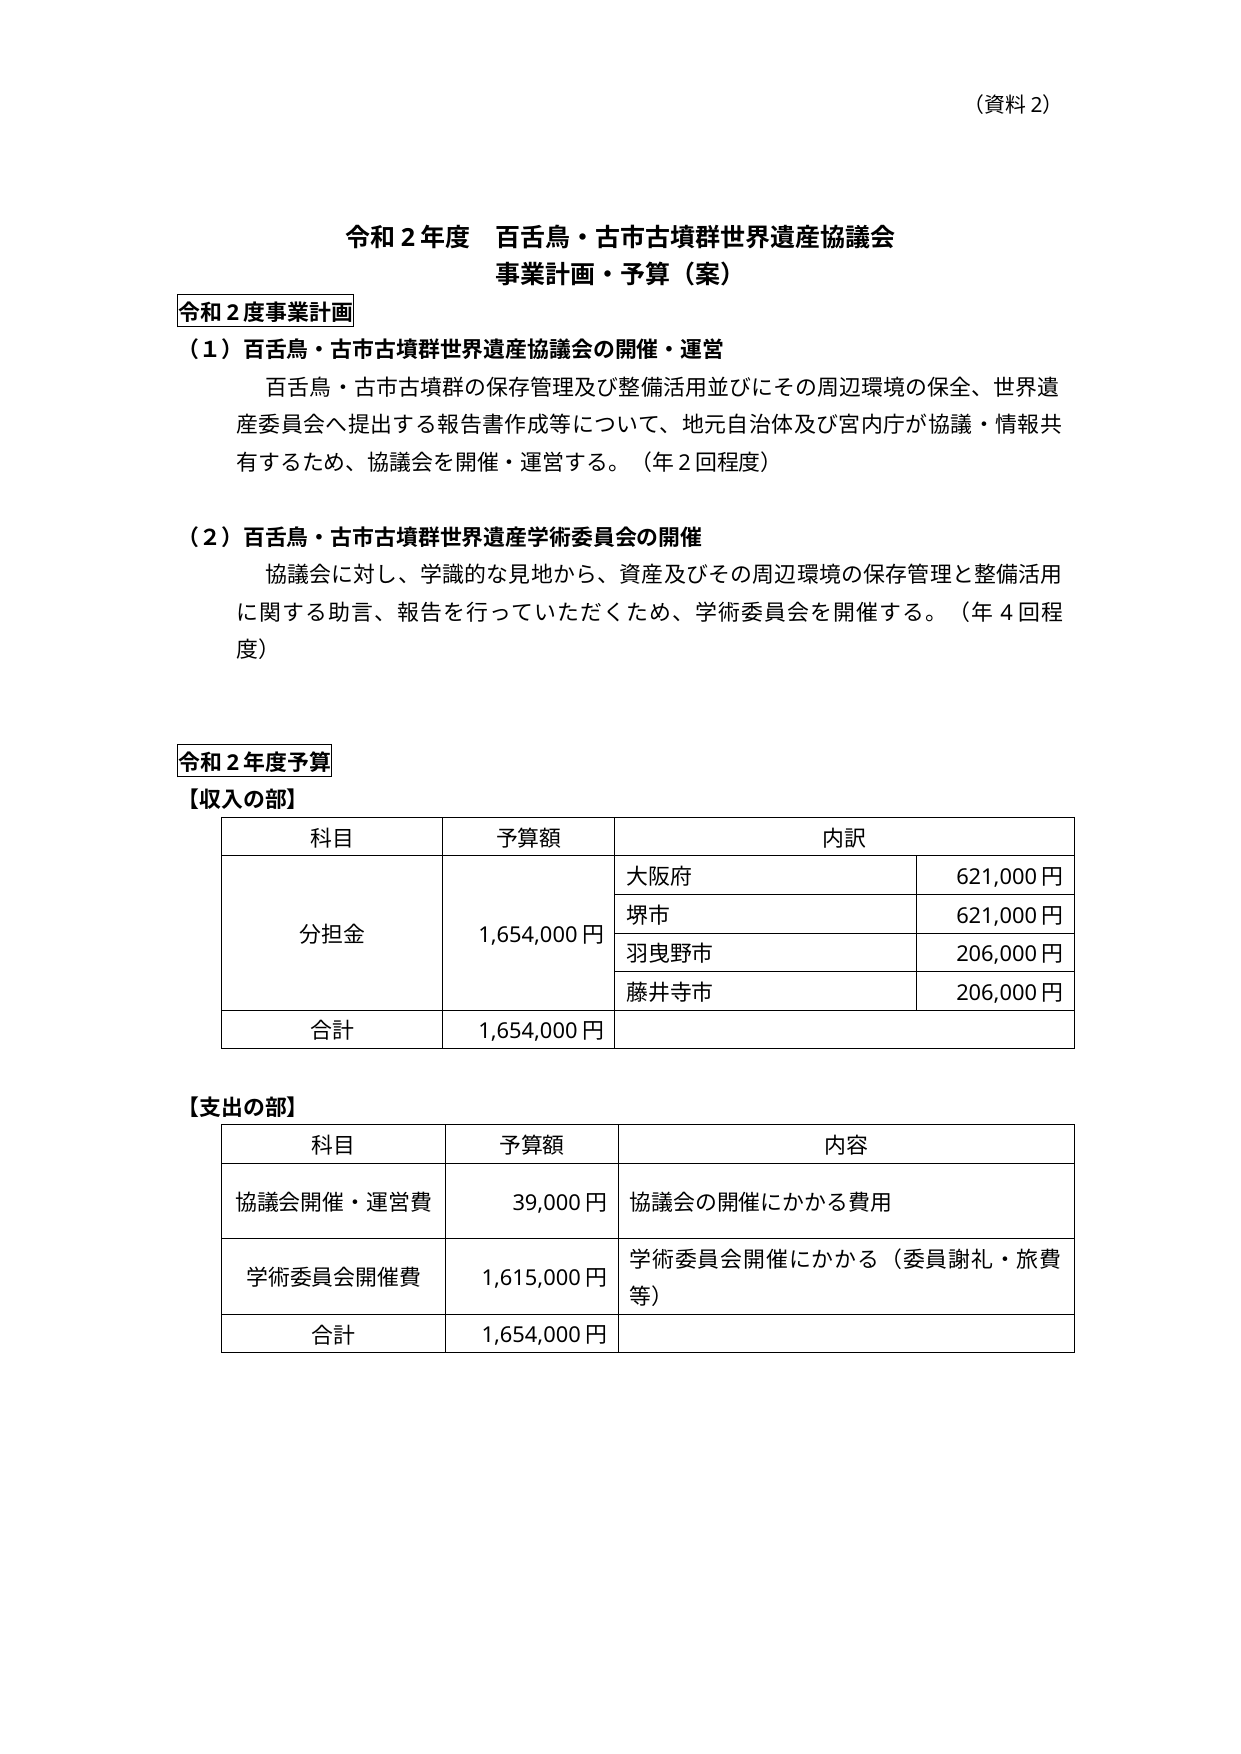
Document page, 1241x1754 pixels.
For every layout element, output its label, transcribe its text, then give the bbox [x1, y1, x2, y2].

table_header 科目 [222, 1125, 445, 1163]
text （２）百舌鳥・古市古墳群世界遺産学術委員会の開催 [177, 517, 1063, 554]
table_cell 堺市 [615, 895, 916, 932]
text 【収入の部】 [177, 779, 1063, 817]
table_header 科目 [222, 818, 442, 855]
table_cell 学術委員会開催にかかる（委員謝礼・旅費等） [619, 1239, 1074, 1314]
table_cell 協議会開催・運営費 [222, 1164, 445, 1238]
table_cell 39,000円 [446, 1164, 618, 1238]
text 事業計画・予算（案） [177, 254, 1063, 292]
text （１）百舌鳥・古市古墳群世界遺産協議会の開催・運営 [177, 329, 1063, 367]
table_cell 分担金 [222, 856, 442, 1009]
table_cell 206,000円 [917, 934, 1074, 971]
table_header 予算額 [443, 818, 614, 855]
table_cell [619, 1315, 1074, 1352]
table_cell 学術委員会開催費 [222, 1239, 445, 1314]
table_cell 協議会の開催にかかる費用 [619, 1164, 1074, 1238]
table_cell 羽曳野市 [615, 934, 916, 971]
table_cell 206,000円 [917, 972, 1074, 1009]
text 協議会に対し、学識的な見地から、資産及びその周辺環境の保存管理と整備活用に関する助言、報告を行っていただくため、学術委員会を開催する。（年4回程度） [236, 554, 1063, 667]
table_cell 藤井寺市 [615, 972, 916, 1009]
table_cell 合計 [222, 1011, 442, 1048]
text 百舌鳥・古市古墳群の保存管理及び整備活用並びにその周辺環境の保全、世界遺産委員会へ提出する報告書作成等について、地元自治体及び宮内庁が協議・情報共有するため、協議会を開催・運営する。（年2回程度） [236, 367, 1063, 479]
table_cell 1,615,000円 [446, 1239, 618, 1314]
text 令和2年度予算 [177, 742, 1063, 779]
text 令和2度事業計画 [177, 292, 1063, 329]
table_cell 621,000円 [917, 895, 1074, 932]
table_cell 合計 [222, 1315, 445, 1352]
text 【支出の部】 [177, 1087, 1063, 1124]
table_header 予算額 [446, 1125, 618, 1163]
text 令和2年度 百舌鳥・古市古墳群世界遺産協議会 [177, 217, 1063, 254]
table_header 内容 [619, 1125, 1074, 1163]
table_cell 1,654,000円 [446, 1315, 618, 1352]
table_cell 621,000円 [917, 856, 1074, 894]
table_header 内訳 [615, 818, 1074, 855]
table_cell 1,654,000円 [443, 1011, 614, 1048]
table_cell 1,654,000円 [443, 856, 614, 1009]
table_cell 大阪府 [615, 856, 916, 894]
table_cell [615, 1011, 1074, 1048]
